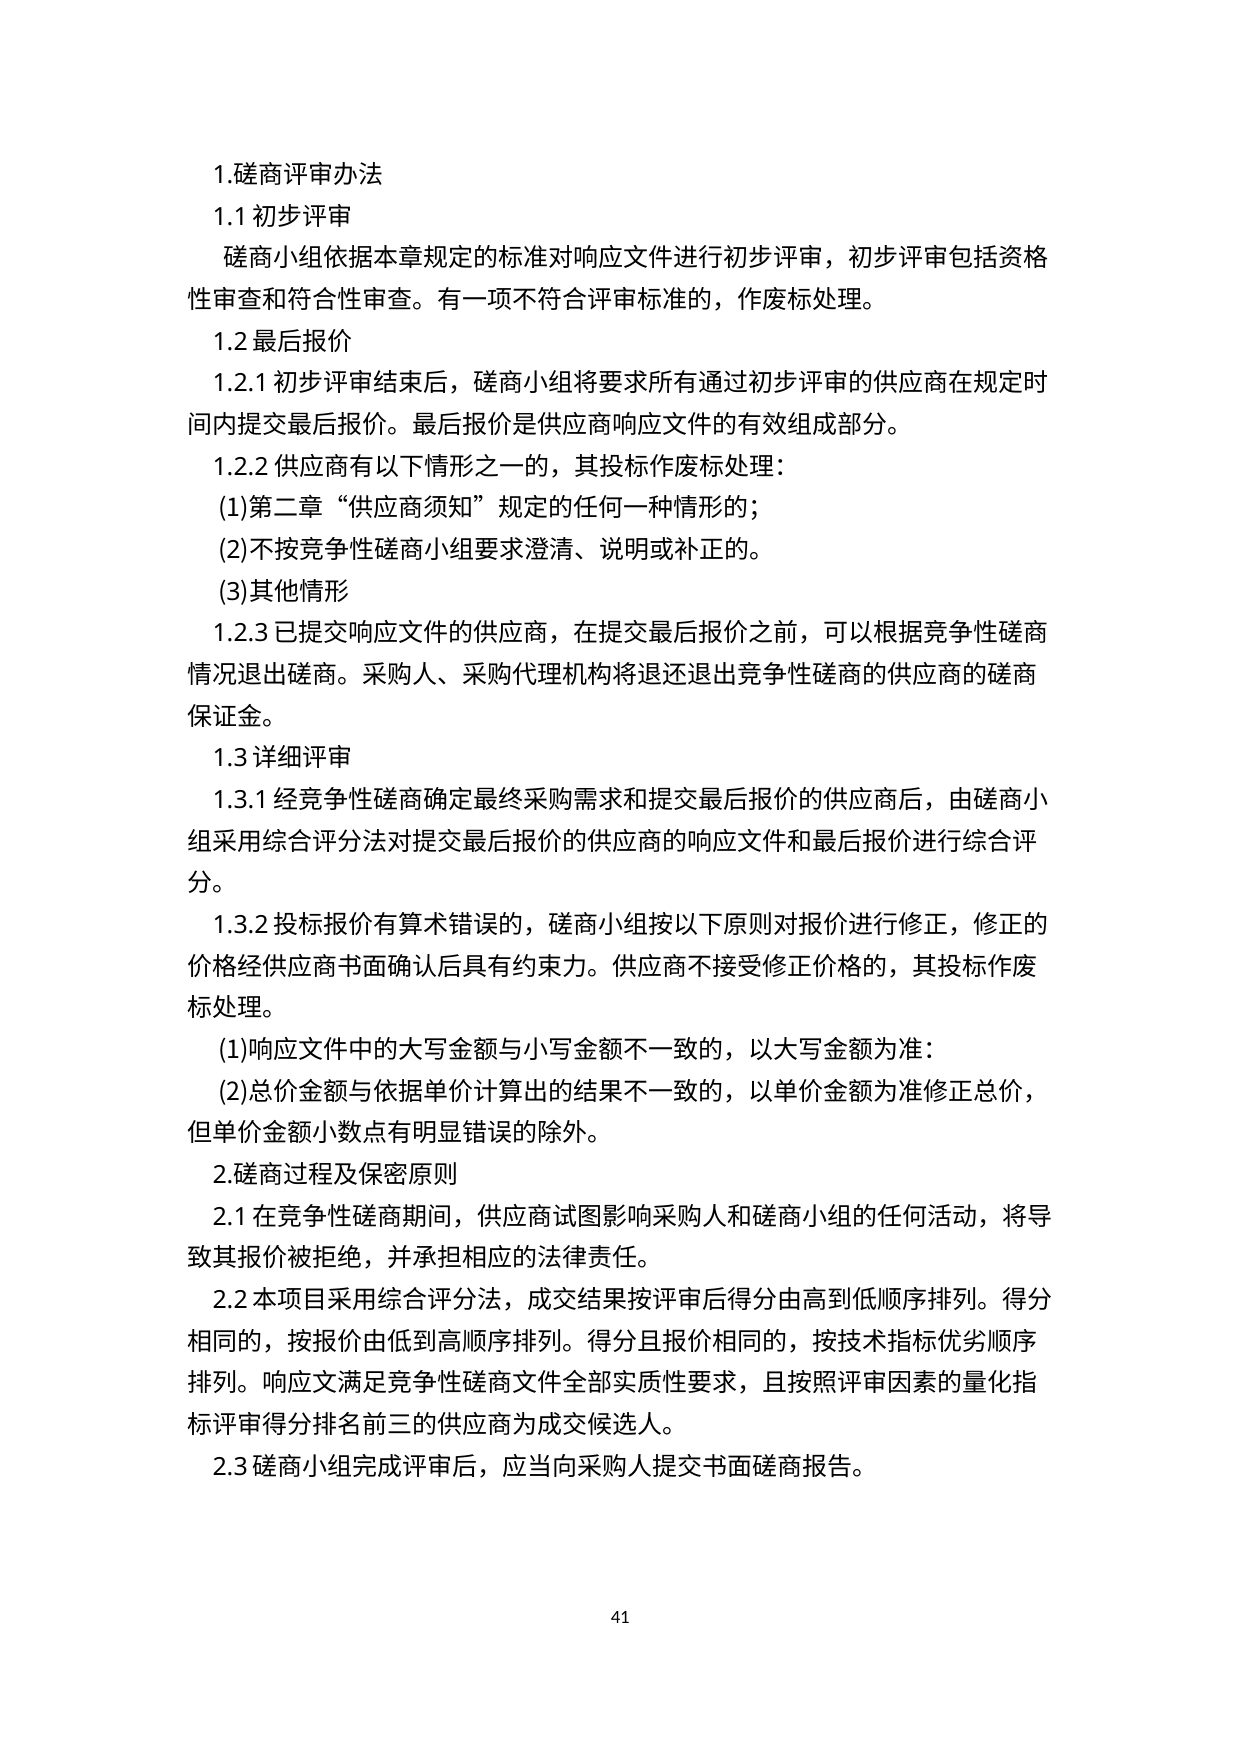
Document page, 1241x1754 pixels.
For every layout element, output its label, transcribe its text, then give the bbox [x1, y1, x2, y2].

subtitle (2)总价金额与依据单价计算出的结果不一致的，以单价金额为准修正总价，但单价金额小数点有明显错误的除外。 [187, 1067, 1053, 1150]
subtitle 2.1在竞争性磋商期间，供应商试图影响采购人和磋商小组的任何活动，将导致其报价被拒绝，并承担相应的法律责任。 [187, 1192, 1053, 1275]
subtitle 2.磋商过程及保密原则 [187, 1150, 1053, 1192]
subtitle 1.2.1初步评审结束后，磋商小组将要求所有通过初步评审的供应商在规定时间内提交最后报价。最后报价是供应商响应文件的有效组成部分。 [187, 358, 1053, 442]
subtitle 2.2本项目采用综合评分法，成交结果按评审后得分由高到低顺序排列。得分相同的，按报价由低到高顺序排列。得分且报价相同的，按技术指标优劣顺序排列。响应文满足竞争性磋商文件全部实质性要求，且按照评审因素的量化指标评审得分排名前三的供应商为成交候选人。 [187, 1275, 1053, 1442]
subtitle 磋商小组依据本章规定的标准对响应文件进行初步评审，初步评审包括资格性审查和符合性审查。有一项不符合评审标准的，作废标处理。 [187, 233, 1053, 317]
subtitle 1.2最后报价 [187, 317, 1053, 358]
subtitle 1.2.2 供应商有以下情形之一的，其投标作废标处理： [187, 442, 1053, 483]
subtitle (2)不按竞争性磋商小组要求澄清、说明或补正的。 [187, 525, 1053, 567]
subtitle 1.2.3已提交响应文件的供应商，在提交最后报价之前，可以根据竞争性磋商情况退出磋商。采购人、采购代理机构将退还退出竞争性磋商的供应商的磋商保证金。 [187, 608, 1053, 733]
subtitle (1)响应文件中的大写金额与小写金额不一致的，以大写金额为准： [187, 1025, 1053, 1067]
subtitle 1.3.2投标报价有算术错误的，磋商小组按以下原则对报价进行修正，修正的价格经供应商书面确认后具有约束力。供应商不接受修正价格的，其投标作废标处理。 [187, 900, 1053, 1025]
subtitle 1.3详细评审 [187, 733, 1053, 775]
subtitle 2.3磋商小组完成评审后，应当向采购人提交书面磋商报告。 [187, 1442, 1053, 1483]
subtitle 1.3.1经竞争性磋商确定最终采购需求和提交最后报价的供应商后，由磋商小组采用综合评分法对提交最后报价的供应商的响应文件和最后报价进行综合评分。 [187, 775, 1053, 900]
subtitle (1)第二章“供应商须知”规定的任何一种情形的； [187, 483, 1053, 525]
subtitle 1.磋商评审办法 [187, 150, 1053, 192]
subtitle (3)其他情形 [187, 567, 1053, 608]
subtitle 1.1初步评审 [187, 192, 1053, 233]
